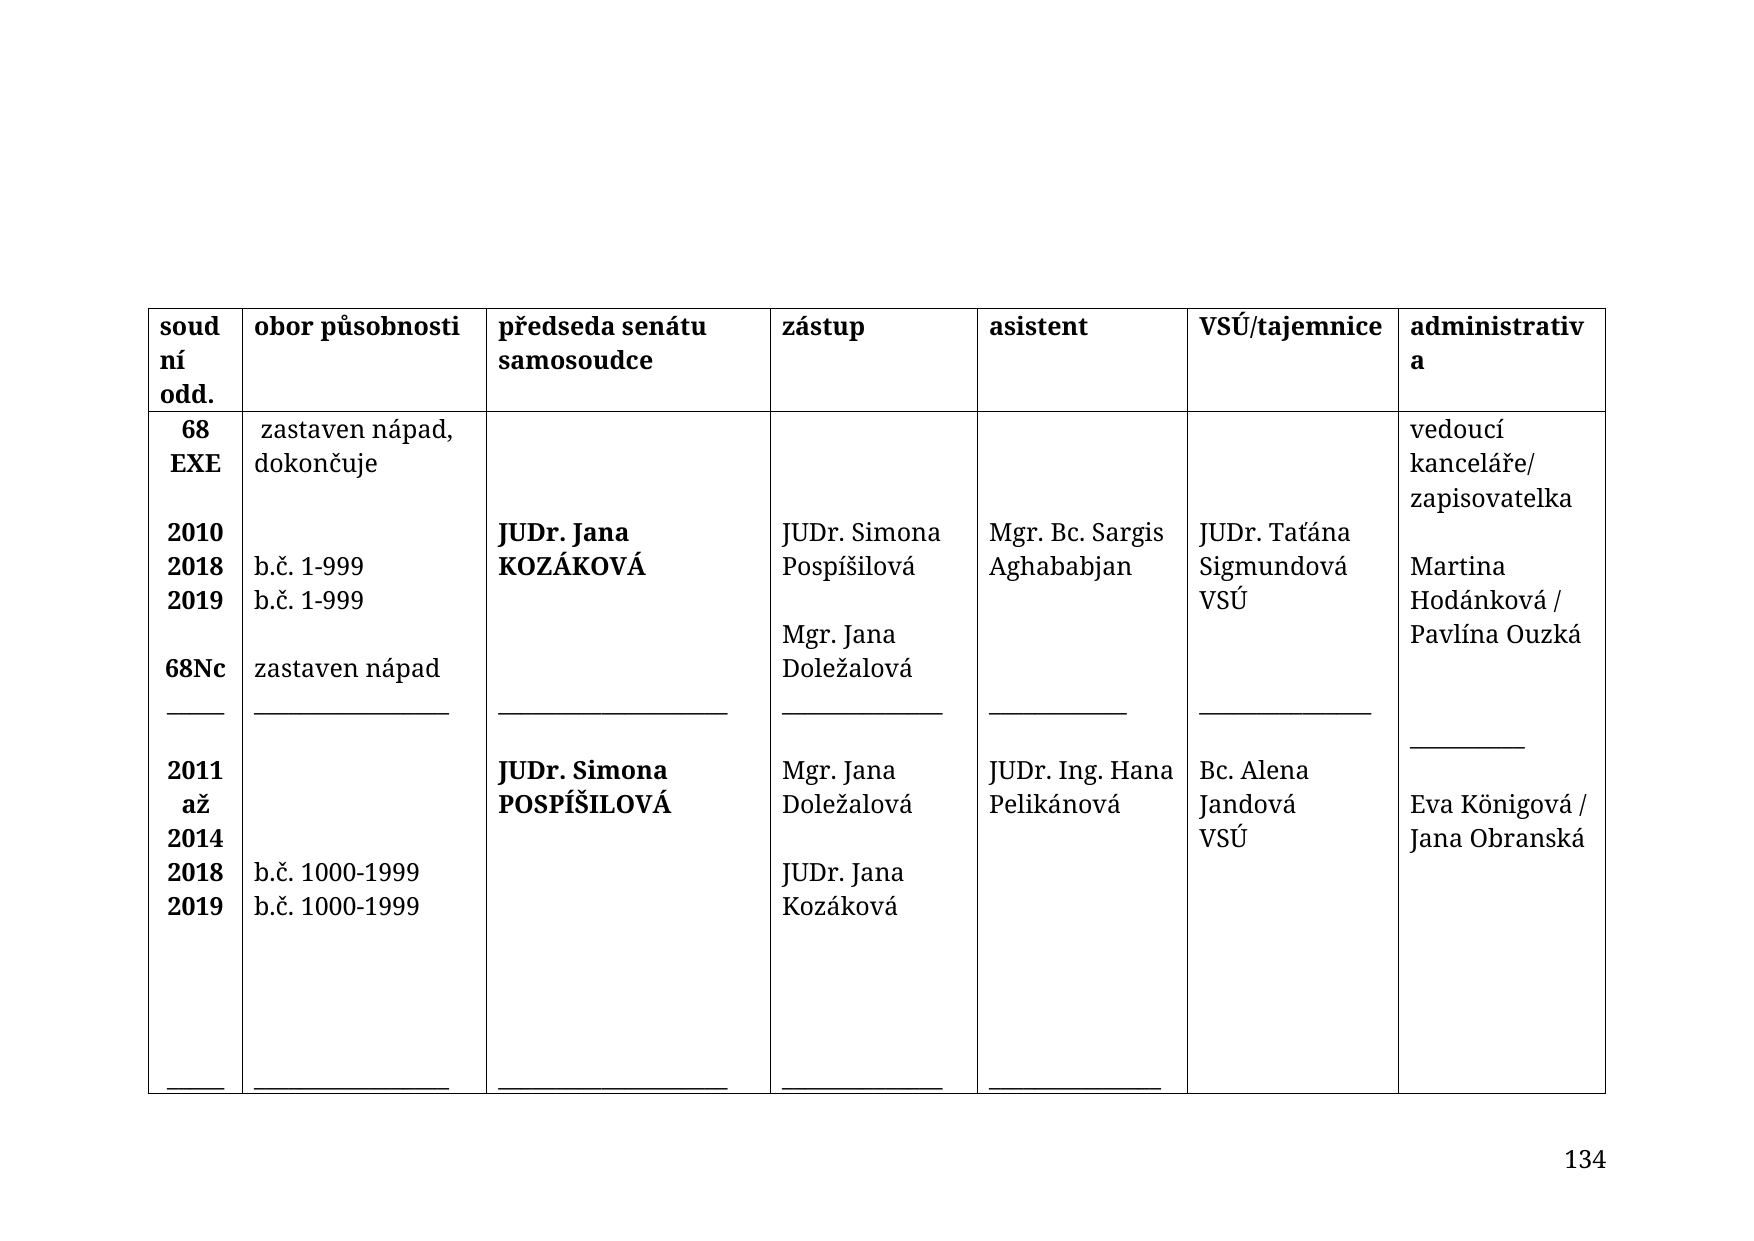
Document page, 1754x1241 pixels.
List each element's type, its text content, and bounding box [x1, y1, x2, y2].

table_header asistent [978, 309, 1187, 411]
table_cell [771, 412, 977, 1093]
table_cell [978, 412, 1187, 1093]
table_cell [1399, 412, 1605, 1093]
table_header předseda senátu samosoudce [487, 309, 770, 411]
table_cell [149, 412, 242, 1093]
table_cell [487, 412, 770, 1093]
table_header VSÚ/tajemnice [1188, 309, 1398, 411]
table_header administrativa [1399, 309, 1605, 411]
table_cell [243, 412, 486, 1093]
table_header obor působnosti [243, 309, 486, 411]
table_header zástup [771, 309, 977, 411]
table_header soudní odd. [149, 309, 242, 411]
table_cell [1188, 412, 1398, 1093]
